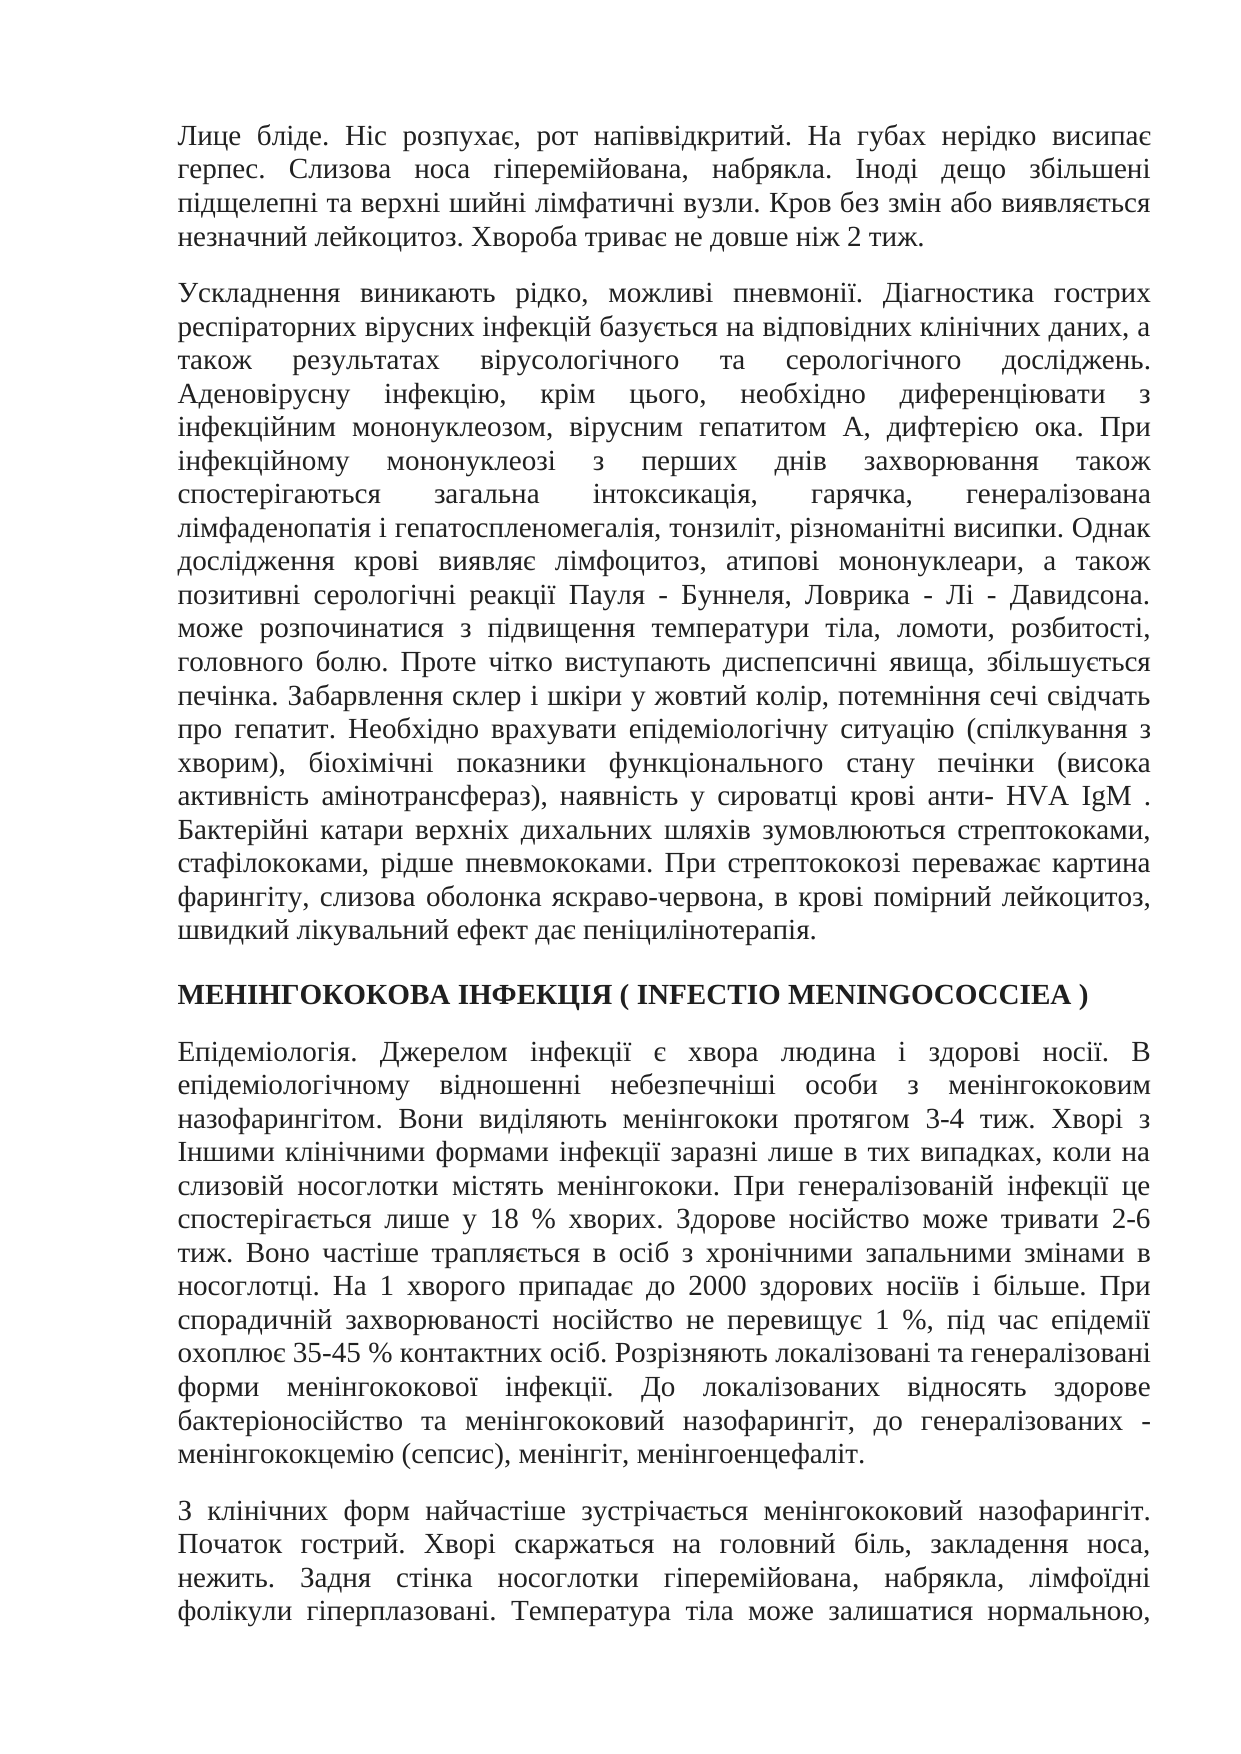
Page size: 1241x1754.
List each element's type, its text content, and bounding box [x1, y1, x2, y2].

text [177, 118, 1152, 252]
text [177, 1493, 1152, 1627]
text Ускладнення виникають рідко, можливі пневмонії. Діагностика гострих респіраторних вірусних інфекцій базується на відповідних клінічних даних, а також результатах вірусологічного та серологічного досліджень. Аденовірусну інфекцію, крім цього, необхідно диференціювати з інфекційним мононуклеозом, вірусним гепатитом А, дифтерією ока. При інфекційному мононуклеозі з перших днів захворювання також спостерігаються загальна інтоксикація, гарячка, генералізована лімфаденопатія і гепатоспленомегалія, тонзиліт, різноманітні висипки. Однак дослідження крові виявляє лімфоцитоз, атипові мононуклеари, а також позитивні серологічні реакції Пауля - Буннеля, Ловрика - Лі - Давидсона. може розпочинатися з підвищення температури тіла, ломоти, розбитості, головного болю. Проте чітко виступають диспепсичні явища, збільшується печінка. Забарвлення склер і шкіри у жовтий колір, потемніння сечі свідчать про гепатит. Необхідно врахувати епідеміологічну ситуацію (спілкування з хворим), біохімічні показники функціонального стану печінки (висока активність амінотрансфераз), наявність у сироватці крові анти- HVA IgM . Бактерійні катари верхніх дихальних шляхів зумовлюються стрептококами, стафілококами, рідше пневмококами. При стрептококозі переважає картина фарингіту, слизова оболонка яскраво-червона, в крові помірний лейкоцитоз, швидкий лікувальний ефект дає пеніцилінотерапія. [177, 275, 1152, 946]
text МЕНІНГОКОКОВА ІНФЕКЦІЯ ( INFECTIO MENINGOCOCCIEA ) [177, 977, 1152, 1011]
text Епідеміологія. Джерелом інфекції є хвора людина і здорові носії. В епідеміологічному відношенні небезпечніші особи з менінгококовим назофарингітом. Вони виділяють менінгококи протягом 3-4 тиж. Хворі з Іншими клінічними формами інфекції заразні лише в тих випадках, коли на слизовій носоглотки містять менінгококи. При генералізованій інфекції це спостерігається лише у 18 % хворих. Здорове носійство може тривати 2-6 тиж. Воно частіше трапляється в осіб з хронічними запальними змінами в носоглотці. На 1 хворого припадає до 2000 здорових носіїв і більше. При спорадичній захворюваності носійство не перевищує 1 %, під час епідемії охоплює 35-45 % контактних осіб. Розрізняють локалізовані та генералізовані форми менінгококової інфекції. До локалізованих відносять здорове бактеріоносійство та менінгококовий назофарингіт, до генералізованих - менінгококцемію (сепсис), менінгіт, менінгоенцефаліт. [177, 1034, 1152, 1470]
